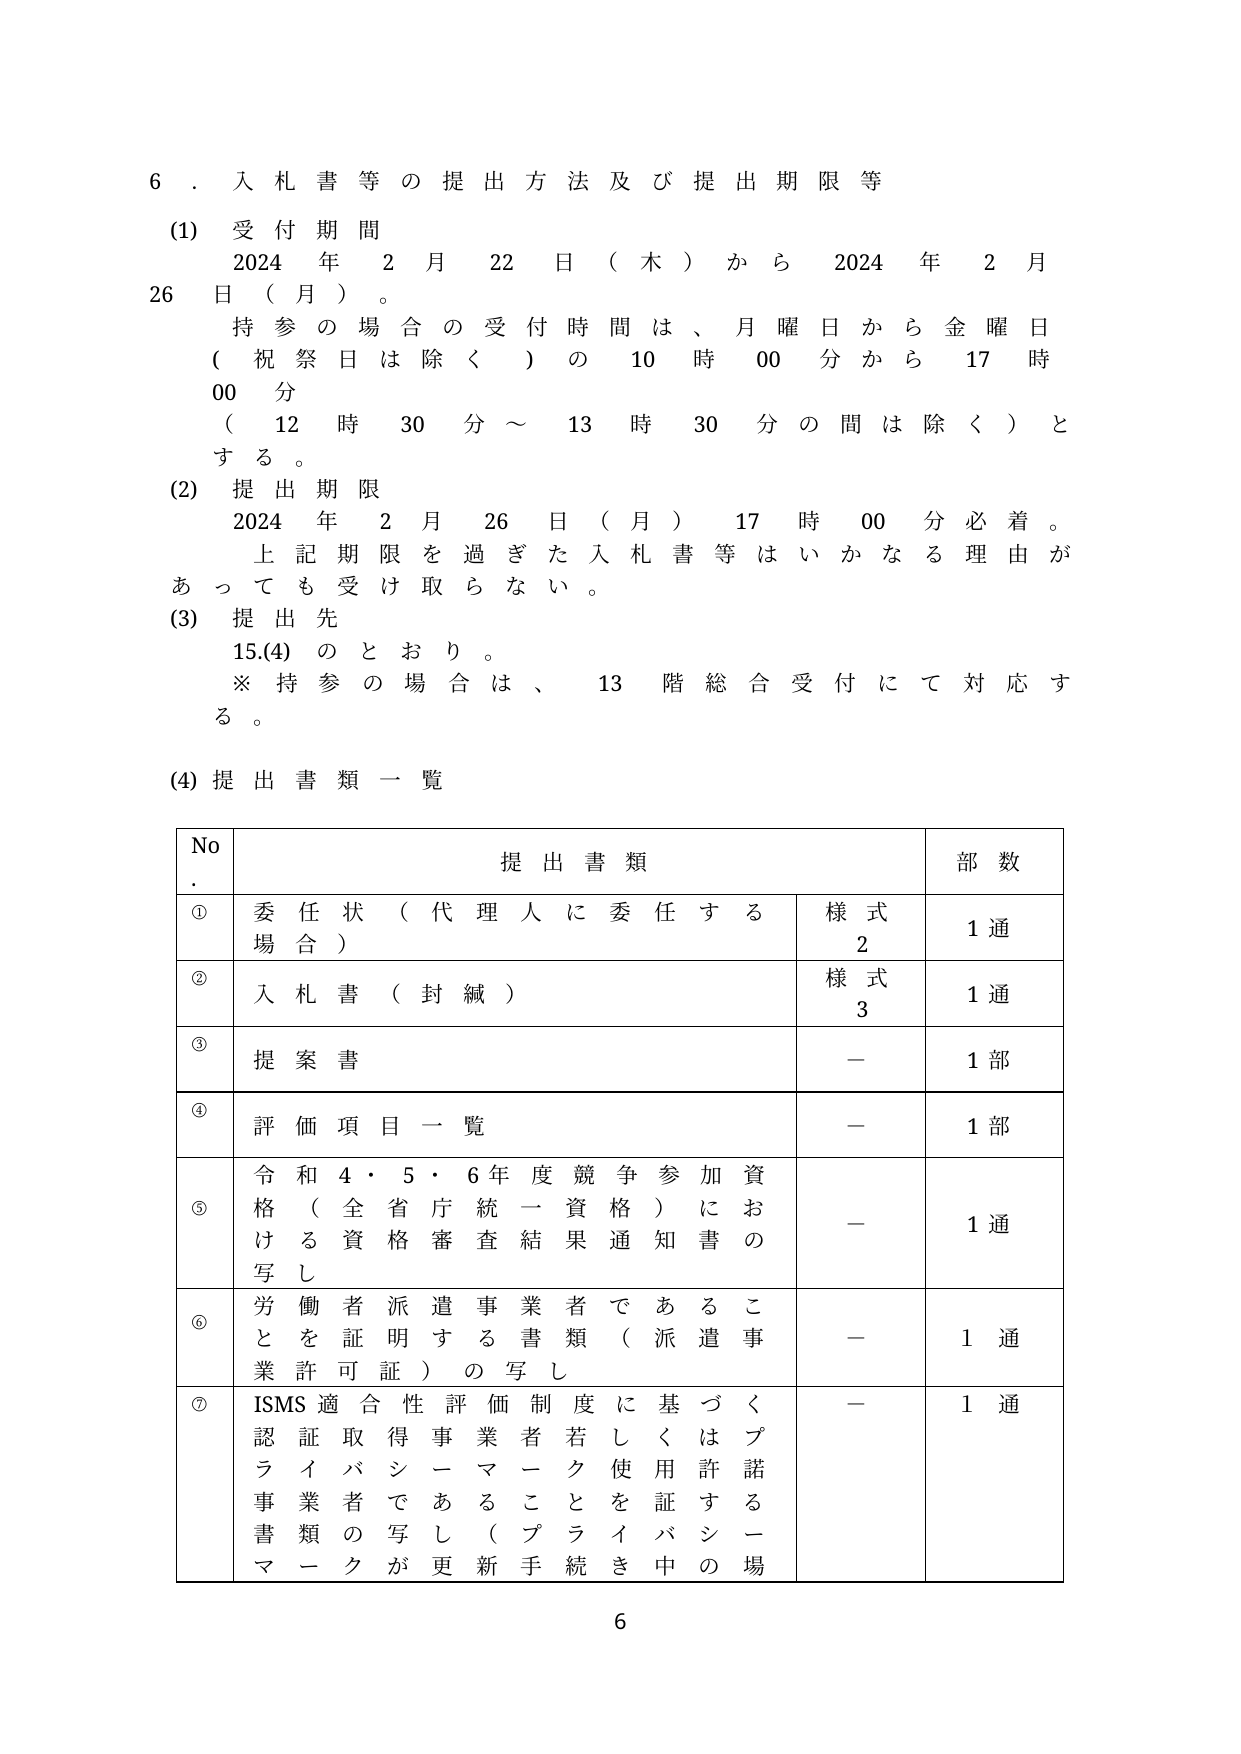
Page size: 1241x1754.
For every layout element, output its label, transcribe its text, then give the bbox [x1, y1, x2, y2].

table_cell 様式2 [797, 895, 925, 960]
text 6．入札書等の提出方法及び提出期限等 [149, 164, 1091, 196]
table_cell 1通 [926, 961, 1063, 1026]
table_cell １通 [926, 1387, 1063, 1581]
table_cell [177, 961, 233, 1026]
table_cell 入札書（封緘） [234, 961, 796, 1026]
table_cell － [797, 1093, 925, 1157]
table_cell 様式3 [797, 961, 925, 1026]
text (4) 提出書類一覧 [159, 763, 1091, 796]
text 15.(4)のとおり。 [191, 634, 1091, 666]
text 上記期限を過ぎた入札書等はいかなる理由があっても受け取らない。 [163, 536, 1091, 601]
text (3) 提出先 [159, 601, 1091, 634]
table_cell [177, 1387, 233, 1581]
table_cell 令和4・5・6年度競争参加資格（全省庁統一資格）における資格審査結果通知書の写し [234, 1158, 796, 1288]
table_cell [177, 895, 233, 960]
table_cell － [797, 1289, 925, 1386]
table_cell 1部 [926, 1093, 1063, 1157]
table_header No. [177, 829, 233, 894]
table_header 提出書類 [234, 829, 925, 894]
table_cell [177, 1289, 233, 1386]
text ※持参の場合は、13階総合受付にて対応する。 [191, 666, 1091, 731]
text 持参の場合の受付時間は、月曜日から金曜日(祝祭日は除く)の10時00分から17時00分 （12時30分～13時30分の間は除く）とする。 [191, 310, 1091, 472]
table_cell 委任状（代理人に委任する場合） [234, 895, 796, 960]
table_cell [177, 1158, 233, 1288]
table_cell － [797, 1387, 925, 1581]
table_cell 1部 [926, 1027, 1063, 1091]
table_cell [177, 1093, 233, 1157]
text 2024年2月22日（木）から2024年2月26日（月）。 [149, 245, 1091, 310]
table_cell 評価項目一覧 [234, 1093, 796, 1157]
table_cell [234, 1387, 796, 1581]
table_header 部数 [926, 829, 1063, 894]
table_cell 1通 [926, 895, 1063, 960]
table_cell 提案書 [234, 1027, 796, 1091]
table_cell [177, 1027, 233, 1091]
table_cell 労働者派遣事業者であることを証明する書類（派遣事業許可証）の写し [234, 1289, 796, 1386]
text 2024年2月26日（月）17時00分必着。 [191, 504, 1091, 536]
table_cell １通 [926, 1289, 1063, 1386]
text (2) 提出期限 [159, 472, 1091, 504]
text (1) 受付期間 [159, 212, 1091, 245]
table_cell － [797, 1027, 925, 1091]
table_cell 1通 [926, 1158, 1063, 1288]
table_cell － [797, 1158, 925, 1288]
